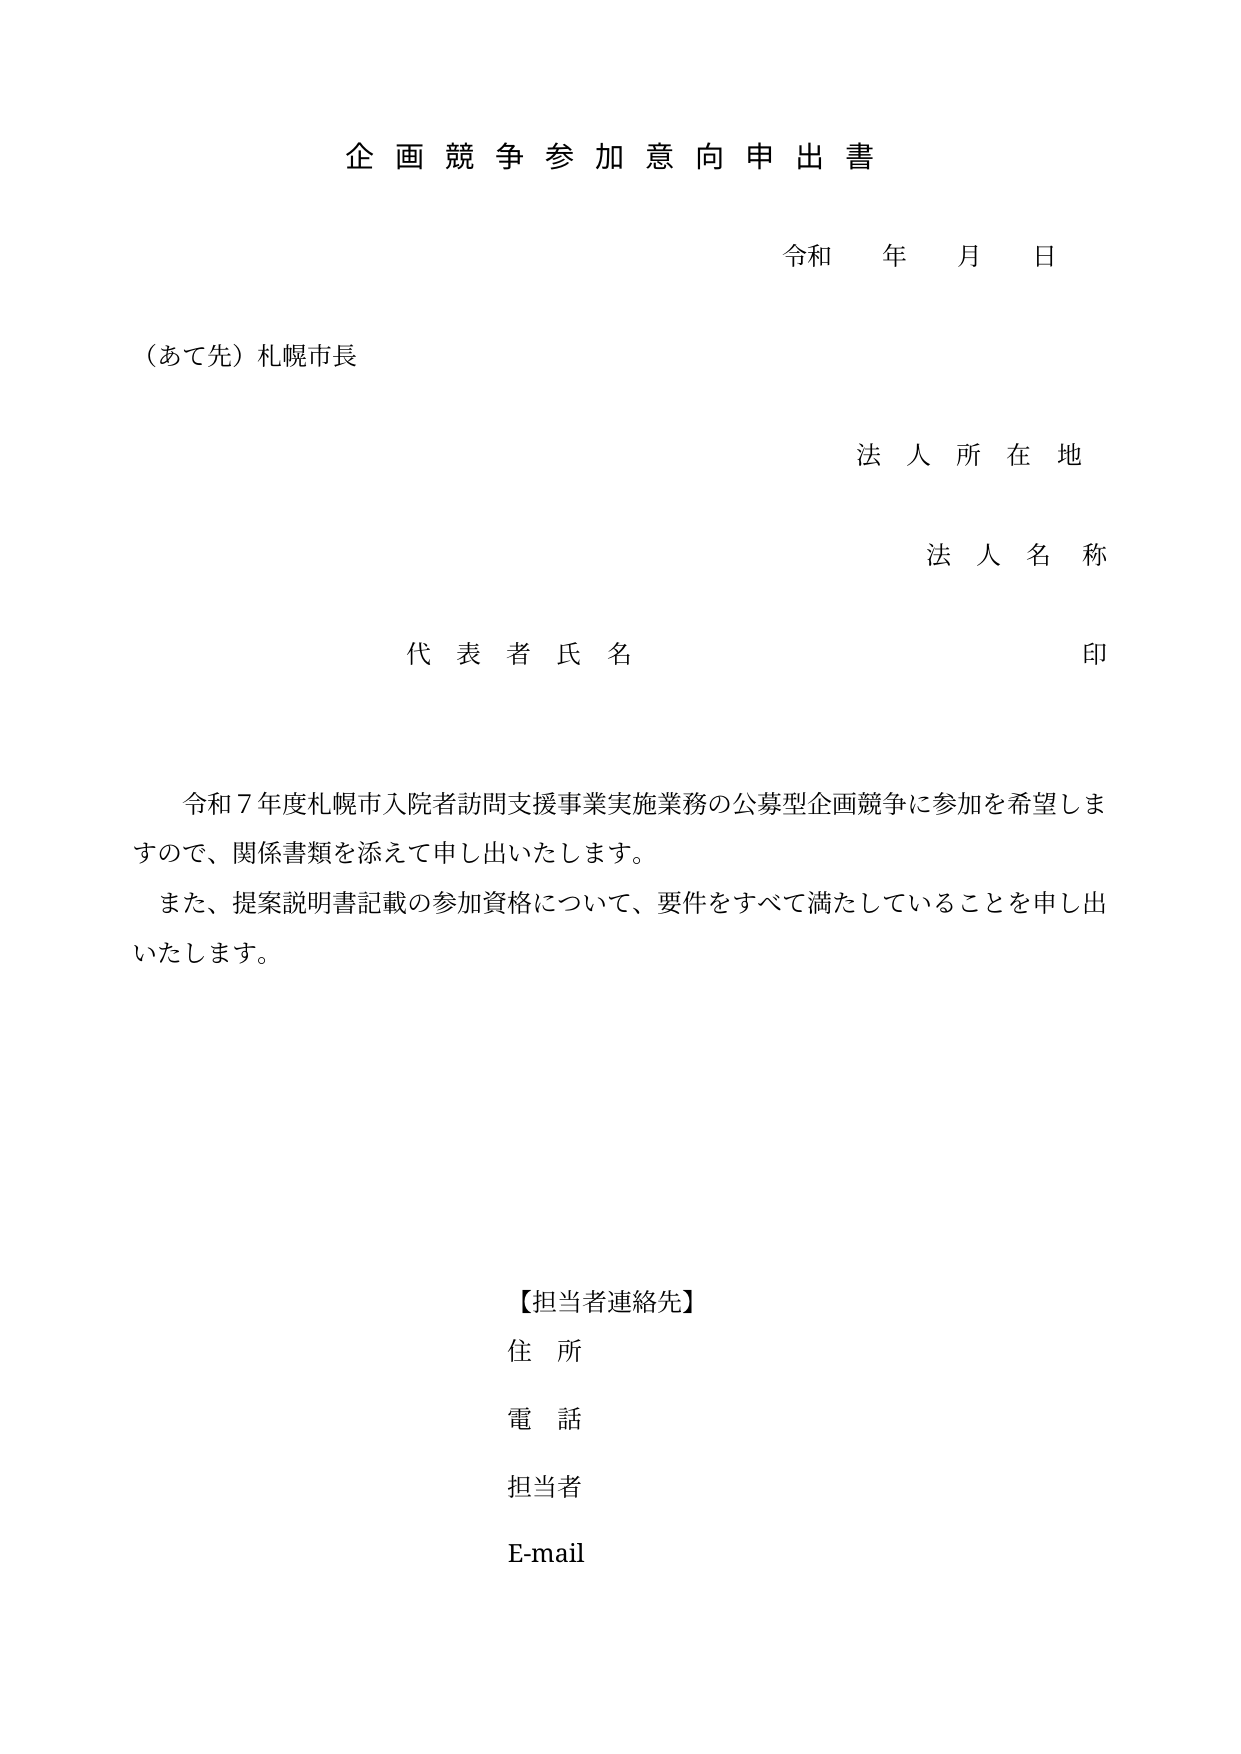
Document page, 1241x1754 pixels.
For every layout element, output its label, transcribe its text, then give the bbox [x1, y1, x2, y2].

text 法人名称 [133, 528, 1108, 578]
text E-mail [484, 1528, 1108, 1578]
text （あて先）札幌市長 [133, 329, 1108, 379]
text また、提案説明書記載の参加資格について、要件をすべて満たしていることを申し出いたします。 [133, 877, 1108, 977]
text 法人所在地 [133, 429, 1108, 479]
text 住 所 [484, 1325, 1108, 1375]
text 【担当者連絡先】 [484, 1275, 1108, 1325]
text 令和７年度札幌市入院者訪問支援事業実施業務の公募型企画競争に参加を希望しますので、関係書類を添えて申し出いたします。 [133, 777, 1108, 877]
text 令和 年 月 日 [133, 230, 1057, 279]
text 企画競争参加意向申出書 [133, 130, 1108, 180]
text 担当者 [484, 1461, 1108, 1510]
text 電 話 [484, 1393, 1108, 1443]
text 代表者氏名 印 [133, 628, 1108, 678]
